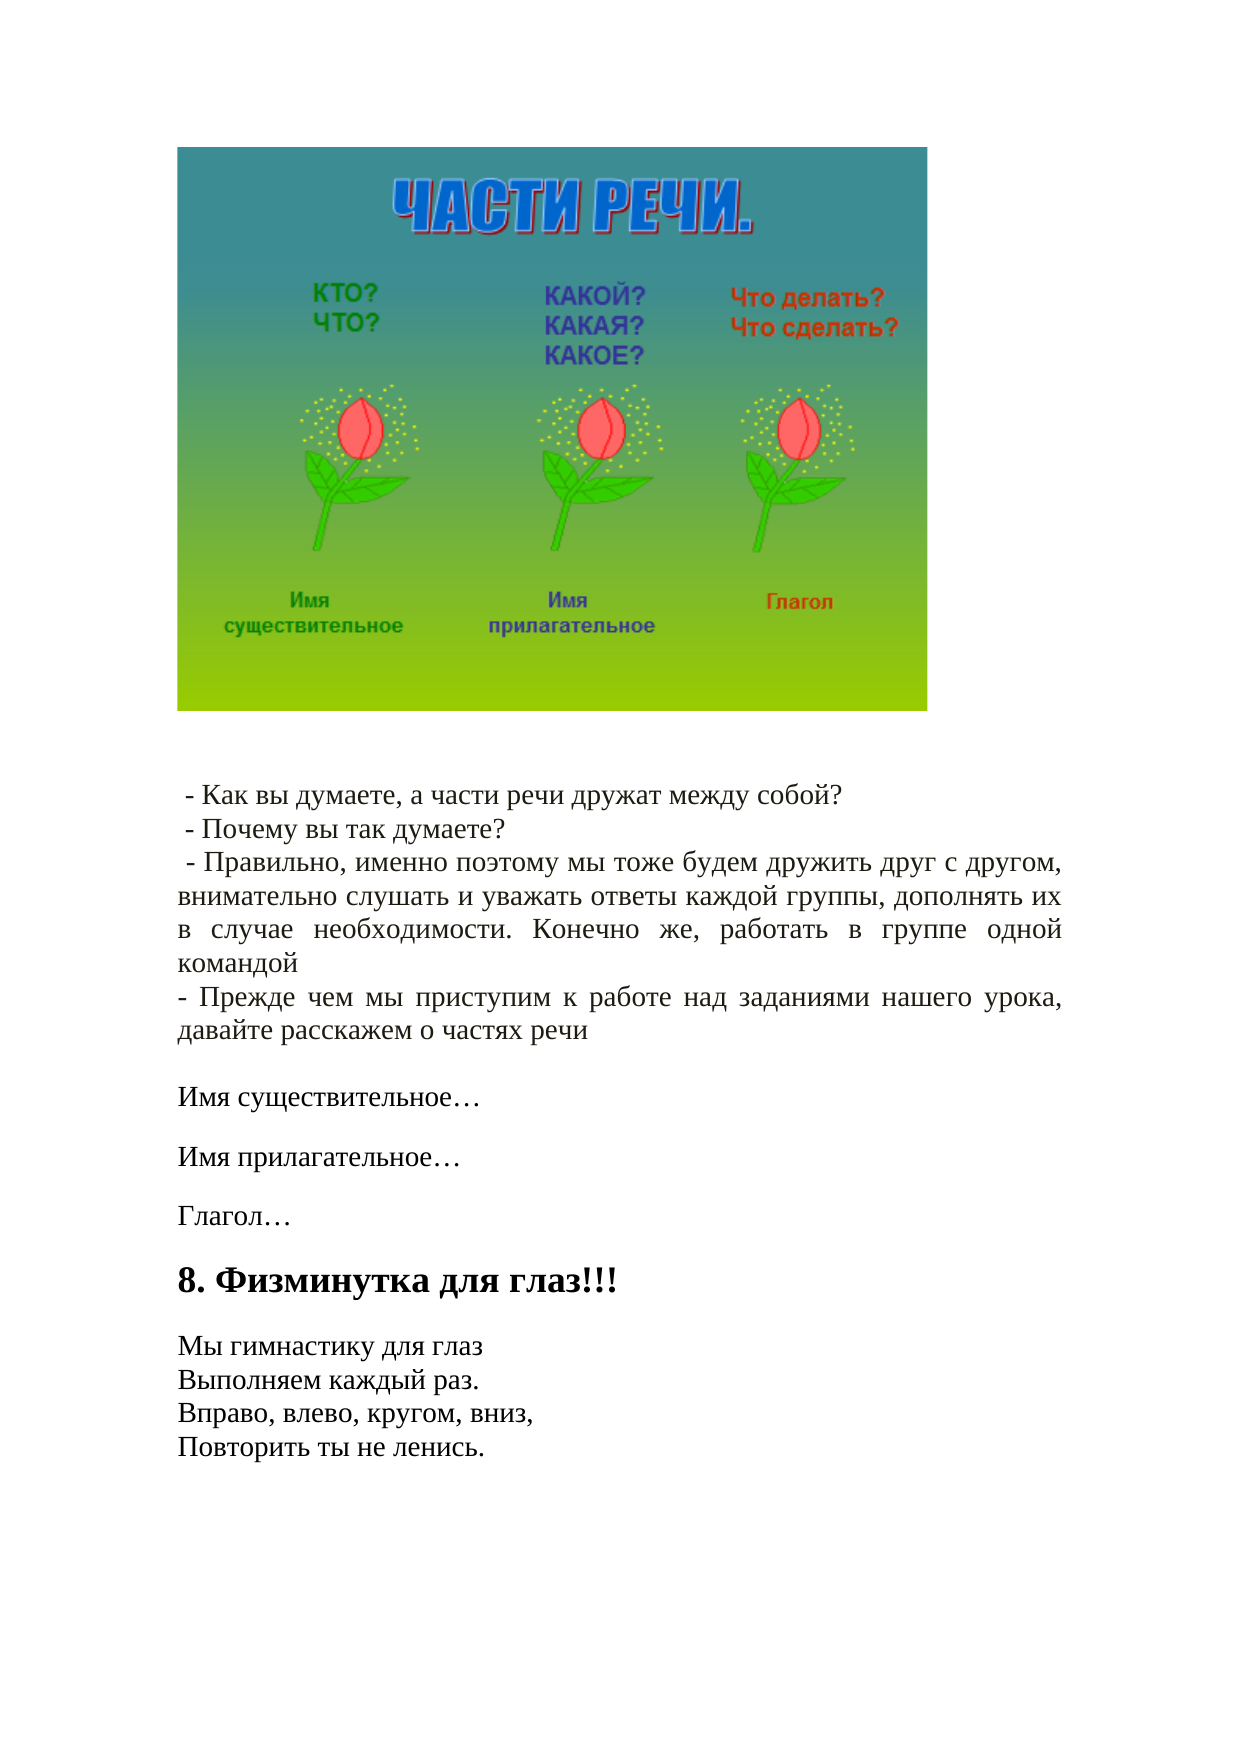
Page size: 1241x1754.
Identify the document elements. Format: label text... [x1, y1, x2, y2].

picture [177, 147, 928, 711]
text Имя существительное… [177, 1079, 1063, 1113]
text Повторить ты не ленись. [177, 1429, 1063, 1463]
text Вправо, влево, кругом, вниз, [177, 1396, 1063, 1429]
text Имя прилагательное… [177, 1139, 1063, 1172]
text Выполняем каждый раз. [177, 1362, 1063, 1396]
text - Прежде чем мы приступим к работе над заданиями нашего урока, давайте расскажем о частях речи [177, 979, 1063, 1046]
text Мы гимнастику для глаз [177, 1328, 1063, 1362]
text - Как вы думаете, а части речи дружат между собой? [177, 777, 1063, 811]
text - Правильно, именно поэтому мы тоже будем дружить друг с другом, внимательно слушать и уважать ответы каждой группы, дополнять их в случае необходимости. Конечно же, работать в группе одной командой [177, 844, 1063, 979]
text Глагол… [177, 1198, 1063, 1232]
text - Почему вы так думаете? [177, 811, 1063, 844]
text 8. Физминутка для глаз!!! [177, 1257, 1063, 1301]
